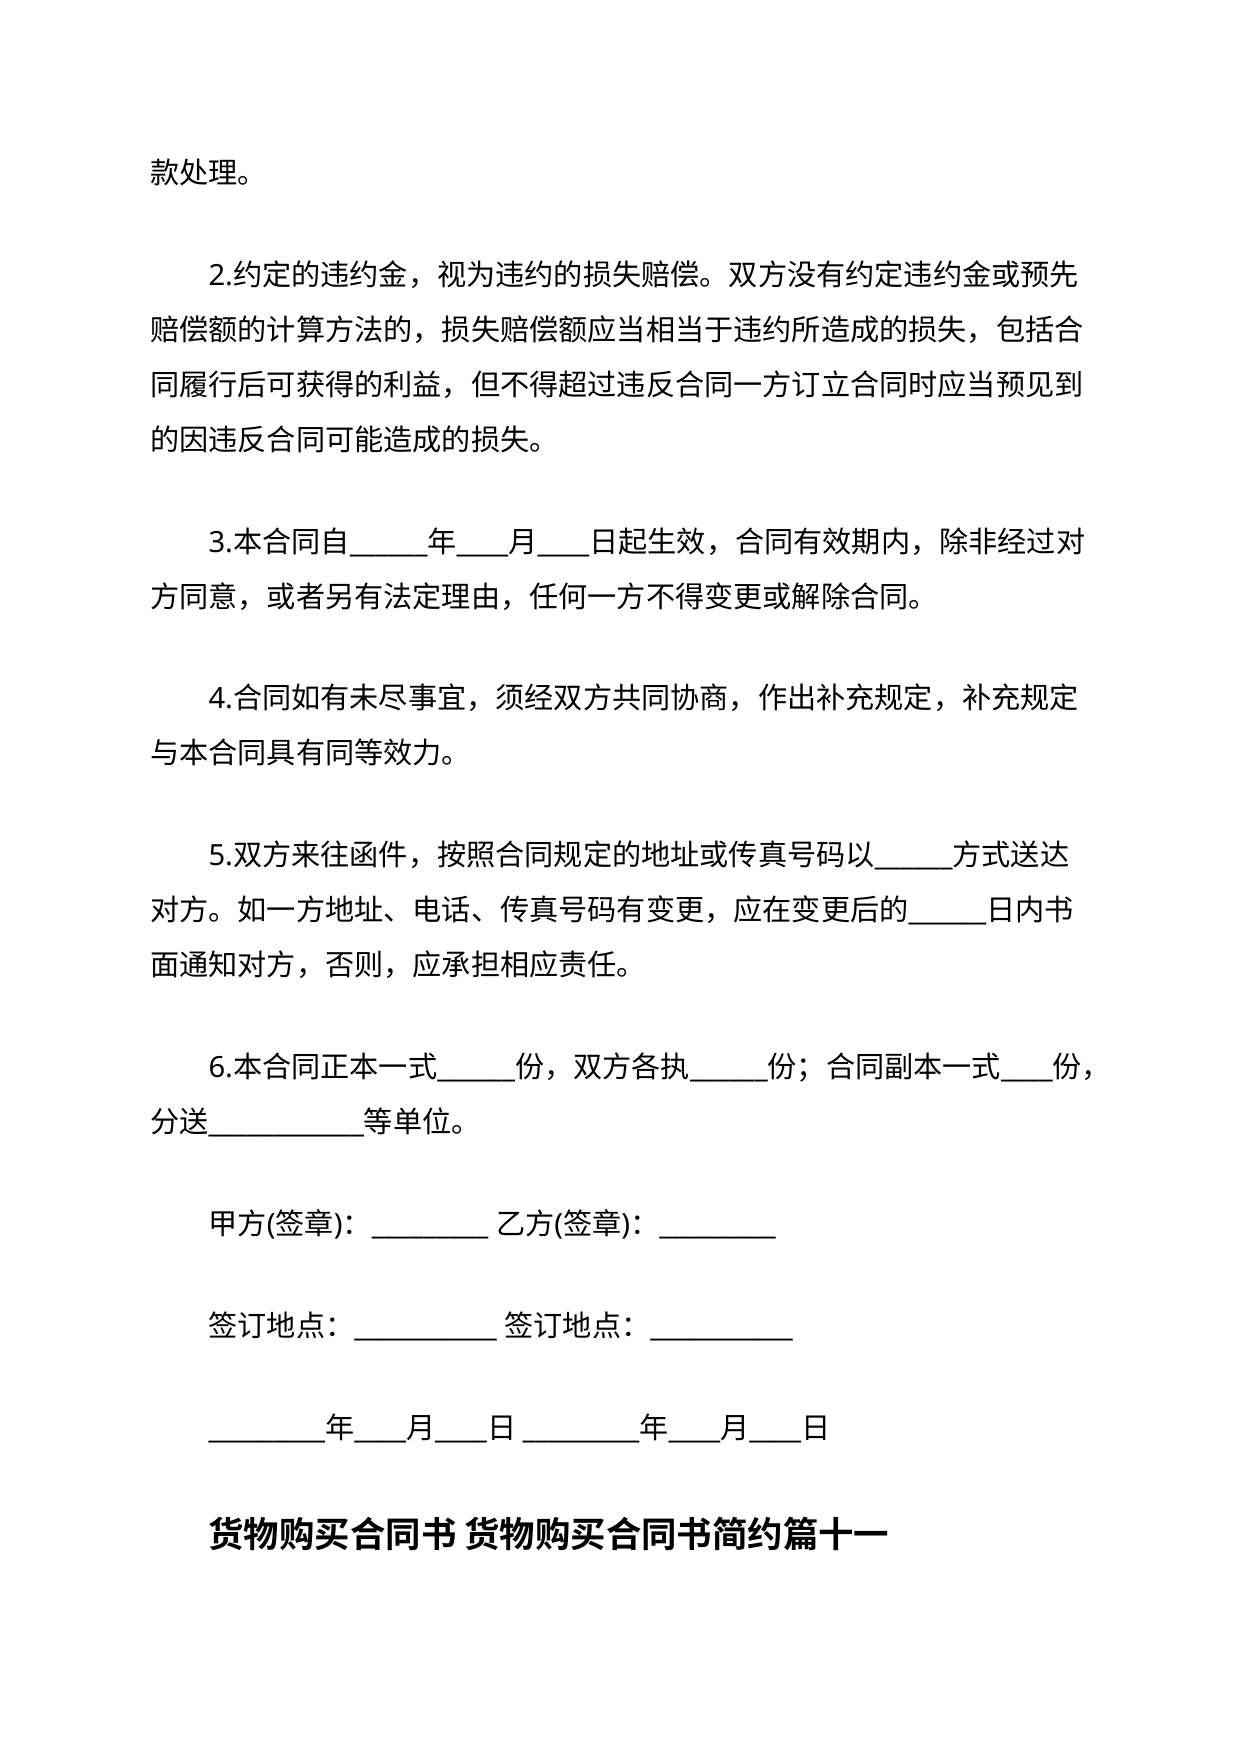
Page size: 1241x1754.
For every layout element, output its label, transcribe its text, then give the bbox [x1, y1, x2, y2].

text 签订地点：___________ 签订地点：___________ [150, 1303, 1090, 1345]
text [150, 150, 1090, 192]
text _________年____月____日 _________年____月____日 [150, 1404, 1090, 1447]
text 2.约定的违约金，视为违约的损失赔偿。双方没有约定违约金或预先赔偿额的计算方法的，损失赔偿额应当相当于违约所造成的损失，包括合同履行后可获得的利益，但不得超过违反合同一方订立合同时应当预见到的因违反合同可能造成的损失。 [150, 252, 1090, 459]
text 甲方(签章)：_________ 乙方(签章)：_________ [150, 1201, 1090, 1243]
text 4.合同如有未尽事宜，须经双方共同协商，作出补充规定，补充规定与本合同具有同等效力。 [150, 675, 1090, 772]
text 6.本合同正本一式______份，双方各执______份；合同副本一式____份，分送____________等单位。 [150, 1044, 1090, 1141]
text 3.本合同自______年____月____日起生效，合同有效期内，除非经过对方同意，或者另有法定理由，任何一方不得变更或解除合同。 [150, 518, 1090, 616]
text 5.双方来往函件，按照合同规定的地址或传真号码以______方式送达对方。如一方地址、电话、传真号码有变更，应在变更后的______日内书面通知对方，否则，应承担相应责任。 [150, 832, 1090, 984]
text 货物购买合同书 货物购买合同书简约篇十一 [150, 1507, 1090, 1558]
